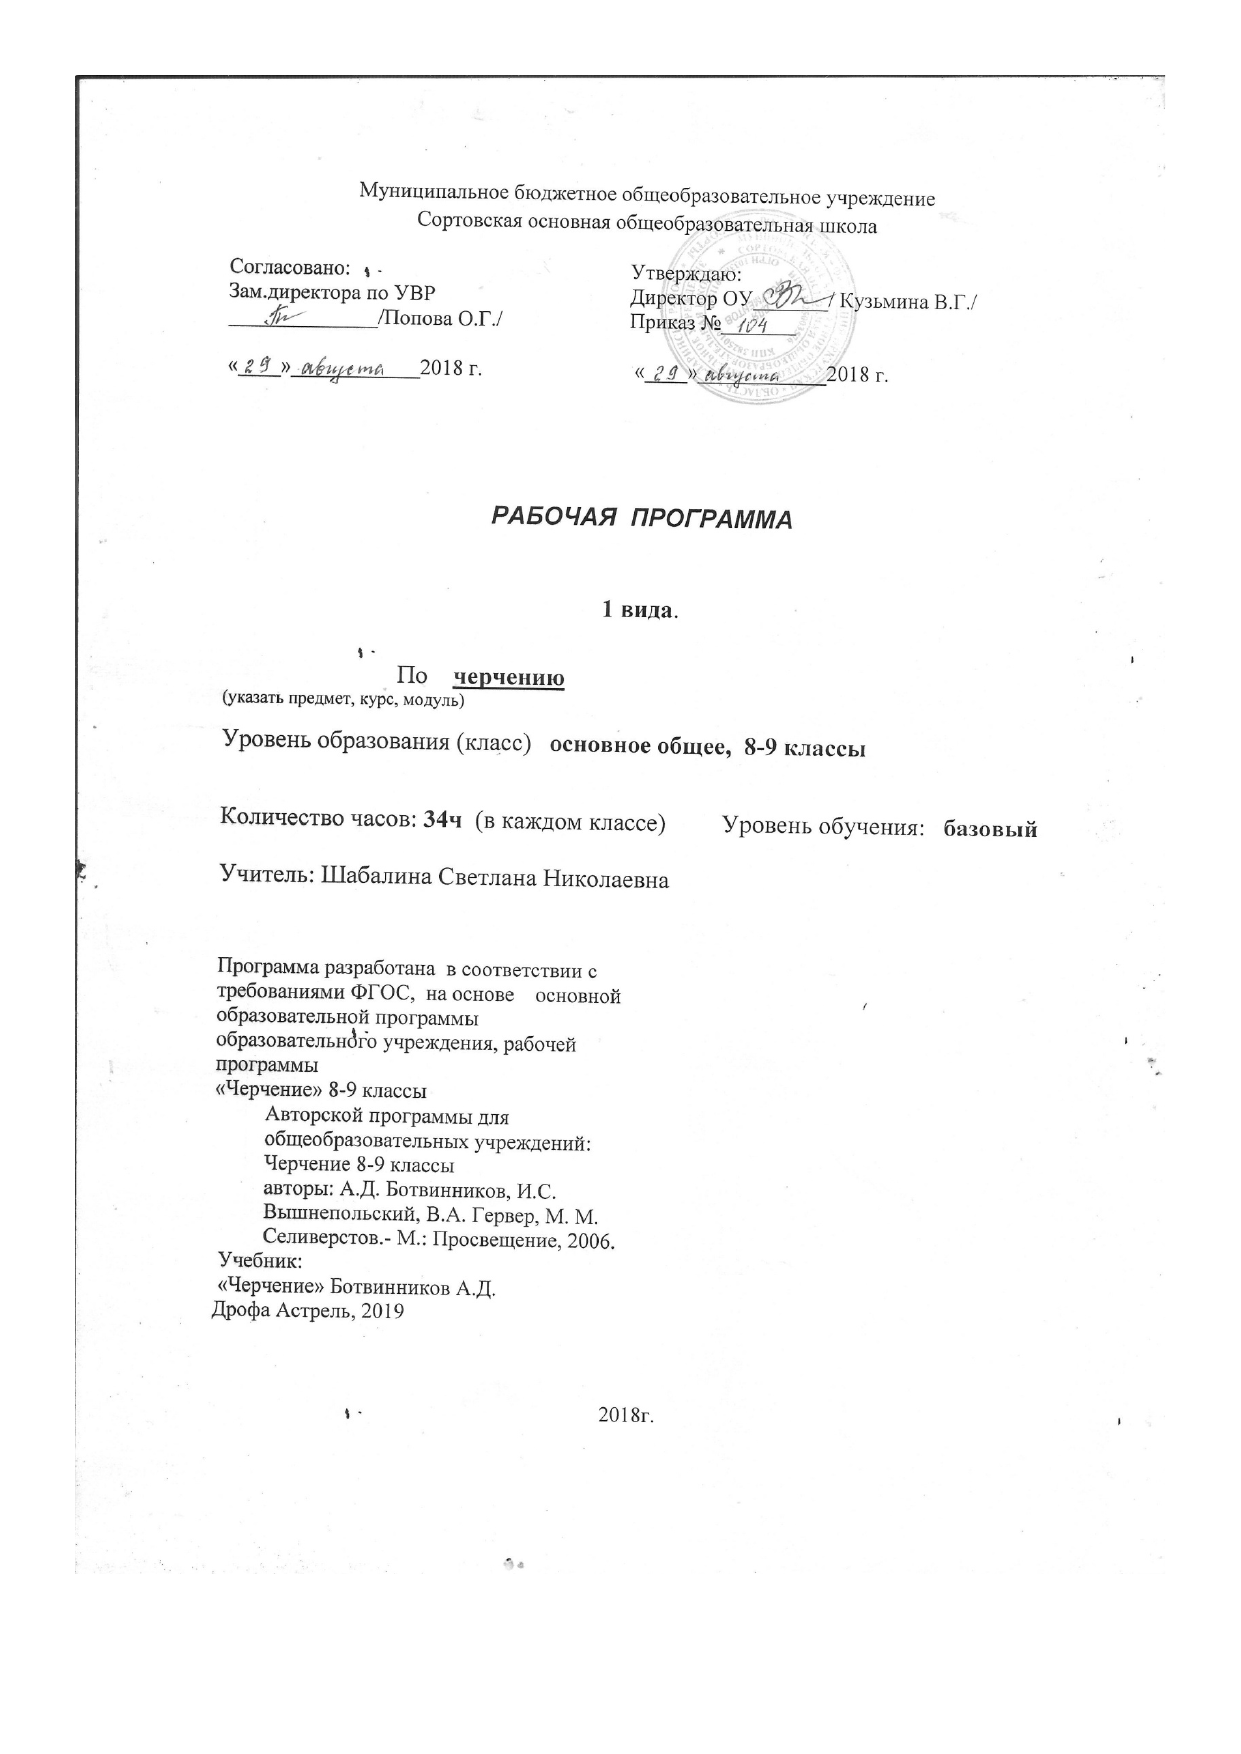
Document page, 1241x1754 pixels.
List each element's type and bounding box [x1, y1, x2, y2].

picture [75, 75, 1166, 1574]
